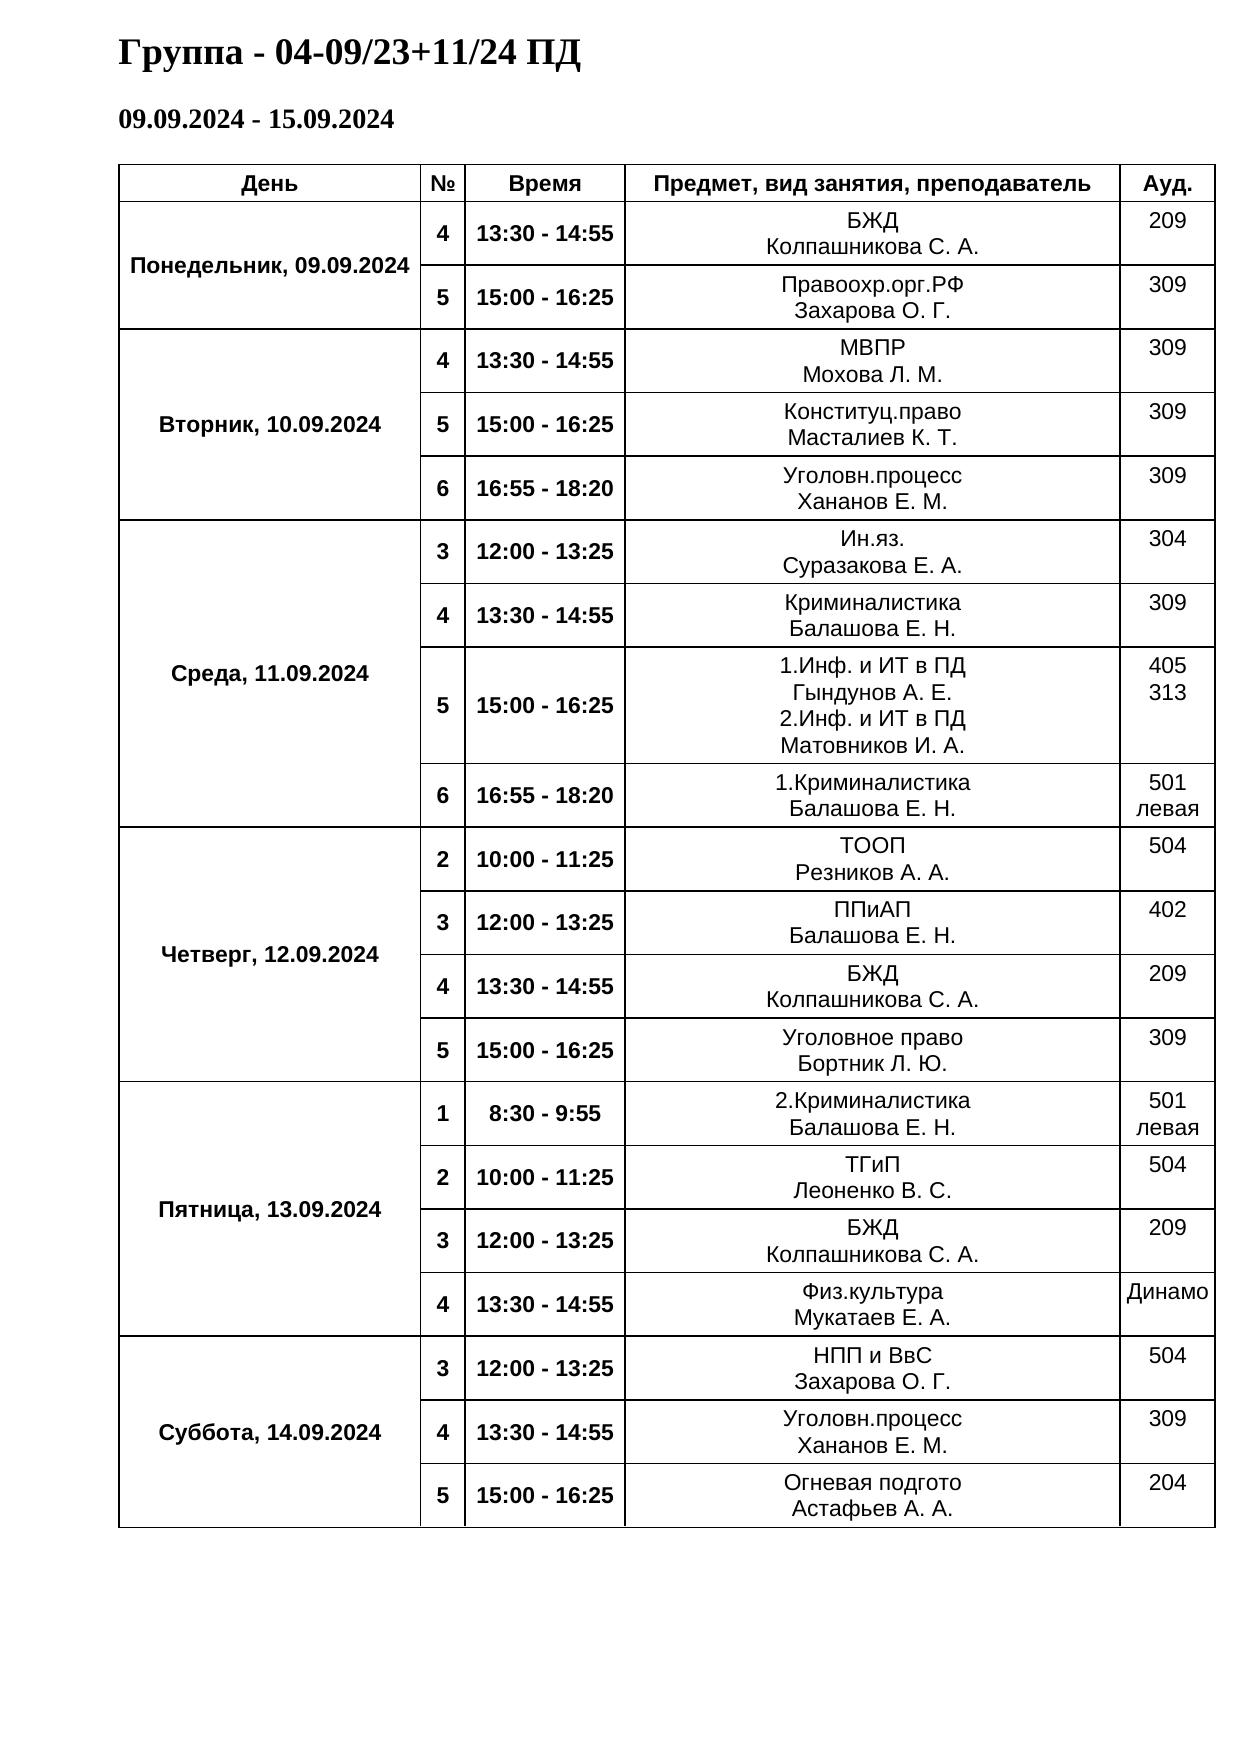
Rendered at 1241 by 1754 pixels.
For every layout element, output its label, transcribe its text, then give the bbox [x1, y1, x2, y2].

table_cell Физ.культура Мукатаев Е. А. [626, 1273, 1119, 1335]
table_cell 13:30 - 14:55 [466, 955, 624, 1017]
table_cell 504 [1121, 1146, 1214, 1208]
table_cell 13:30 - 14:55 [466, 1401, 624, 1463]
table_cell 6 [421, 457, 464, 519]
table_cell 10:00 - 11:25 [466, 1146, 624, 1208]
subtitle Группа - 04-09/23+11/24 ПД [118, 29, 1211, 73]
table_cell 501 левая [1121, 764, 1214, 826]
table_header № [421, 165, 464, 201]
table_cell ТГиП Леоненко В. С. [626, 1146, 1119, 1208]
table_cell 3 [421, 892, 464, 953]
table_cell 501 левая [1121, 1082, 1214, 1144]
table_header День [120, 165, 420, 201]
table_cell 309 [1121, 393, 1214, 455]
table_cell 209 [1121, 202, 1214, 264]
table_cell 5 [421, 266, 464, 328]
table_cell 4 [421, 202, 464, 264]
table_cell 12:00 - 13:25 [466, 1337, 624, 1399]
table_cell 13:30 - 14:55 [466, 1273, 624, 1335]
table_cell Правоохр.орг.РФ Захарова О. Г. [626, 266, 1119, 328]
table_cell 12:00 - 13:25 [466, 521, 624, 583]
table_cell Ин.яз. Суразакова Е. А. [626, 521, 1119, 583]
table_cell БЖД Колпашникова С. А. [626, 202, 1119, 264]
table_cell МВПР Мохова Л. М. [626, 330, 1119, 392]
table_cell Уголовное право Бортник Л. Ю. [626, 1019, 1119, 1081]
table_cell 4 [421, 955, 464, 1017]
table_cell 309 [1121, 457, 1214, 519]
table_cell 309 [1121, 1019, 1214, 1081]
table_cell Уголовн.процесс Хананов Е. М. [626, 457, 1119, 519]
table_cell 309 [1121, 330, 1214, 392]
table_cell 309 [1121, 584, 1214, 646]
table_header Время [466, 165, 624, 201]
table_cell 15:00 - 16:25 [466, 648, 624, 763]
table_cell 3 [421, 521, 464, 583]
table_header Предмет, вид занятия, преподаватель [626, 165, 1119, 201]
table_cell Конституц.право Масталиев К. Т. [626, 393, 1119, 455]
table_cell 3 [421, 1337, 464, 1399]
table_header Ауд. [1121, 165, 1214, 201]
table_cell 204 [1121, 1464, 1214, 1526]
table_cell 2 [421, 1146, 464, 1208]
table_cell 8:30 - 9:55 [466, 1082, 624, 1144]
table_cell 13:30 - 14:55 [466, 202, 624, 264]
table_cell Вторник, 10.09.2024 [120, 330, 420, 519]
table_cell 209 [1121, 955, 1214, 1017]
table_cell 5 [421, 393, 464, 455]
table_cell 15:00 - 16:25 [466, 1464, 624, 1526]
table_cell Среда, 11.09.2024 [120, 521, 420, 826]
table_cell Пятница, 13.09.2024 [120, 1082, 420, 1335]
table_cell 13:30 - 14:55 [466, 330, 624, 392]
table_cell 5 [421, 1019, 464, 1081]
table_cell БЖД Колпашникова С. А. [626, 1210, 1119, 1272]
table_cell 16:55 - 18:20 [466, 764, 624, 826]
table_cell 13:30 - 14:55 [466, 584, 624, 646]
table_cell 1.Криминалистика Балашова Е. Н. [626, 764, 1119, 826]
table_cell Четверг, 12.09.2024 [120, 828, 420, 1081]
table_cell 2.Криминалистика Балашова Е. Н. [626, 1082, 1119, 1144]
table_cell Понедельник, 09.09.2024 [120, 202, 420, 328]
table_cell 504 [1121, 1337, 1214, 1399]
table_cell Суббота, 14.09.2024 [120, 1337, 420, 1526]
table_cell 16:55 - 18:20 [466, 457, 624, 519]
table_cell 5 [421, 648, 464, 763]
table_cell 309 [1121, 266, 1214, 328]
table_cell ППиАП Балашова Е. Н. [626, 892, 1119, 953]
table_cell 309 [1121, 1401, 1214, 1463]
table_cell 402 [1121, 892, 1214, 953]
table_cell 3 [421, 1210, 464, 1272]
table_cell 504 [1121, 828, 1214, 890]
table_cell 15:00 - 16:25 [466, 1019, 624, 1081]
table_cell 4 [421, 1401, 464, 1463]
table_cell ТООП Резников А. А. [626, 828, 1119, 890]
table_cell 4 [421, 330, 464, 392]
table_cell Огневая подгото Астафьев А. А. [626, 1464, 1119, 1526]
table_cell 1 [421, 1082, 464, 1144]
table_cell Динамо [1121, 1273, 1214, 1335]
table_cell 12:00 - 13:25 [466, 1210, 624, 1272]
table_cell Уголовн.процесс Хананов Е. М. [626, 1401, 1119, 1463]
table_cell 6 [421, 764, 464, 826]
table_cell 304 [1121, 521, 1214, 583]
table_cell 4 [421, 1273, 464, 1335]
subtitle 09.09.2024 - 15.09.2024 [118, 102, 1211, 134]
table_cell БЖД Колпашникова С. А. [626, 955, 1119, 1017]
table_cell Криминалистика Балашова Е. Н. [626, 584, 1119, 646]
table_cell НПП и ВвС Захарова О. Г. [626, 1337, 1119, 1399]
table_cell 405 313 [1121, 648, 1214, 763]
table_cell 15:00 - 16:25 [466, 393, 624, 455]
table_cell 2 [421, 828, 464, 890]
table_cell 12:00 - 13:25 [466, 892, 624, 953]
table_cell 5 [421, 1464, 464, 1526]
table_cell 209 [1121, 1210, 1214, 1272]
table_cell 10:00 - 11:25 [466, 828, 624, 890]
table_cell 1.Инф. и ИТ в ПД Гындунов А. Е. 2.Инф. и ИТ в ПД Матовников И. А. [626, 648, 1119, 763]
table_cell 15:00 - 16:25 [466, 266, 624, 328]
table_cell 4 [421, 584, 464, 646]
